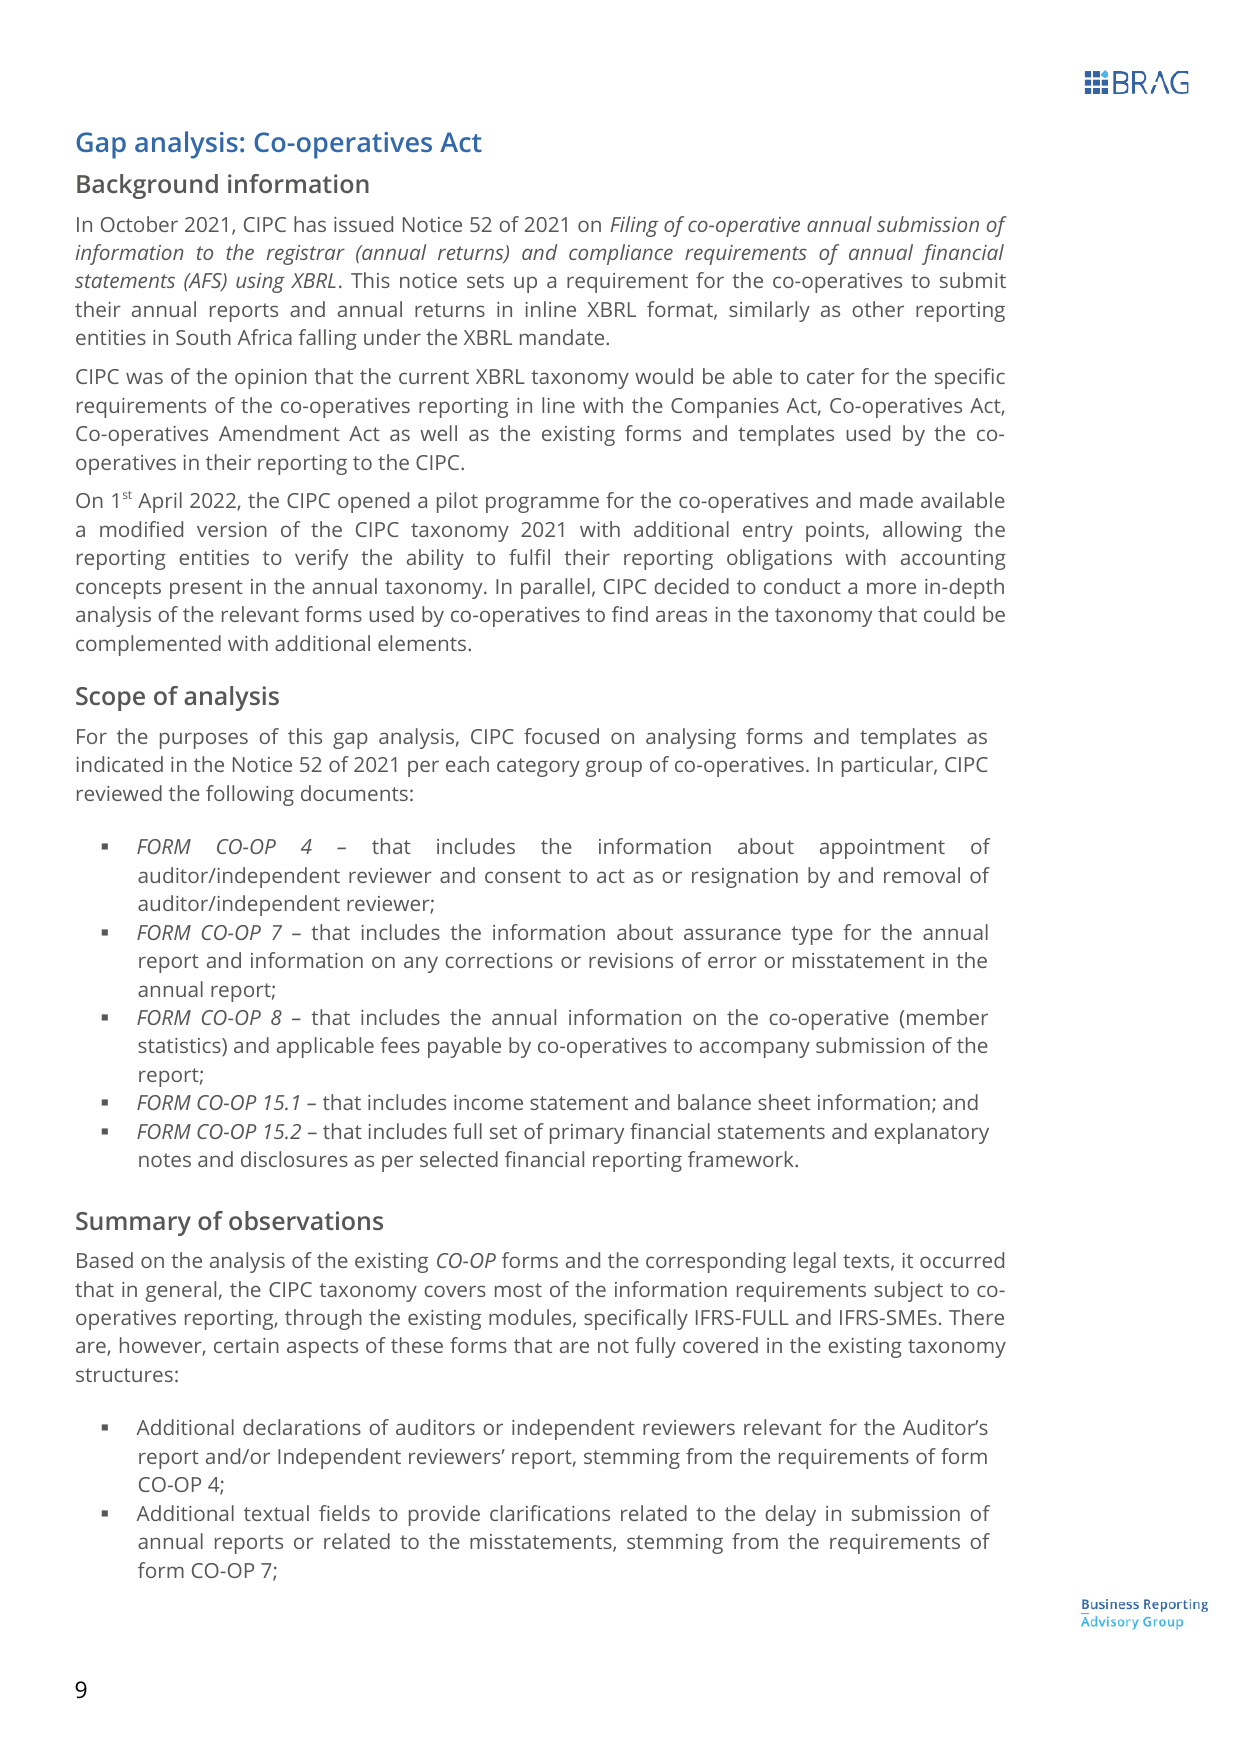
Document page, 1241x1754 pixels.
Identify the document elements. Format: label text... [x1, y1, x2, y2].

text For the purposes of this gap analysis, CIPC focused on analysing forms and templates as indicated in the Notice 52 of 2021 per each category group of co-operatives. In particular, CIPC reviewed the following documents: [75, 722, 990, 807]
text Gap analysis: Co-operatives Act [75, 123, 946, 160]
text CIPC was of the opinion that the current XBRL taxonomy would be able to cater for the specific requirements of the co-operatives reporting in line with the Companies Act, Co-operatives Act, Co-operatives Amendment Act as well as the existing forms and templates used by the co-operatives in their reporting to the CIPC. [75, 362, 1007, 476]
list FORM CO-OP 15.1 – that includes income statement and balance sheet information; and [100, 1088, 990, 1117]
list Additional declarations of auditors or independent reviewers relevant for the Auditor’s report and/or Independent reviewers’ report, stemming from the requirements of form CO-OP 4; [100, 1413, 990, 1499]
list FORM CO-OP 15.2 – that includes full set of primary financial statements and explanatory notes and disclosures as per selected financial reporting framework. [100, 1117, 990, 1174]
list FORM CO-OP 8 – that includes the annual information on the co-operative (member statistics) and applicable fees payable by co-operatives to accompany submission of the report; [100, 1003, 990, 1088]
picture [1084, 70, 1109, 94]
text On 1st April 2022, the CIPC opened a pilot programme for the co-operatives and made available a modified version of the CIPC taxonomy 2021 with additional entry points, allowing the reporting entities to verify the ability to fulfil their reporting obligations with accounting concepts present in the annual taxonomy. In parallel, CIPC decided to conduct a more in-depth analysis of the relevant forms used by co-operatives to find areas in the taxonomy that could be complemented with additional elements. [75, 487, 1007, 657]
text In October 2021, CIPC has issued Notice 52 of 2021 on Filing of co-operative annual submission of information to the registrar (annual returns) and compliance requirements of annual financial statements (AFS) using XBRL. This notice sets up a requirement for the co-operatives to submit their annual reports and annual returns in inline XBRL format, similarly as other reporting entities in South Africa falling under the XBRL mandate. [75, 210, 1007, 352]
picture [1132, 71, 1189, 94]
list FORM CO-OP 7 – that includes the information about assurance type for the annual report and information on any corrections or revisions of error or misstatement in the annual report; [100, 918, 990, 1003]
picture [1113, 71, 1129, 94]
list FORM CO-OP 4 – that includes the information about appointment of auditor/independent reviewer and consent to act as or resignation by and removal of auditor/independent reviewer; [100, 832, 990, 918]
picture [1077, 1594, 1241, 1630]
list Additional textual fields to provide clarifications related to the delay in submission of annual reports or related to the misstatements, stemming from the requirements of form CO-OP 7; [100, 1499, 990, 1584]
subtitle Background information [75, 170, 946, 199]
subtitle Scope of analysis [75, 682, 946, 712]
subtitle Summary of observations [75, 1206, 946, 1236]
text Based on the analysis of the existing CO-OP forms and the corresponding legal texts, it occurred that in general, the CIPC taxonomy covers most of the information requirements subject to co-operatives reporting, through the existing modules, specifically IFRS-FULL and IFRS-SMEs. There are, however, certain aspects of these forms that are not fully covered in the existing taxonomy structures: [75, 1246, 1007, 1388]
